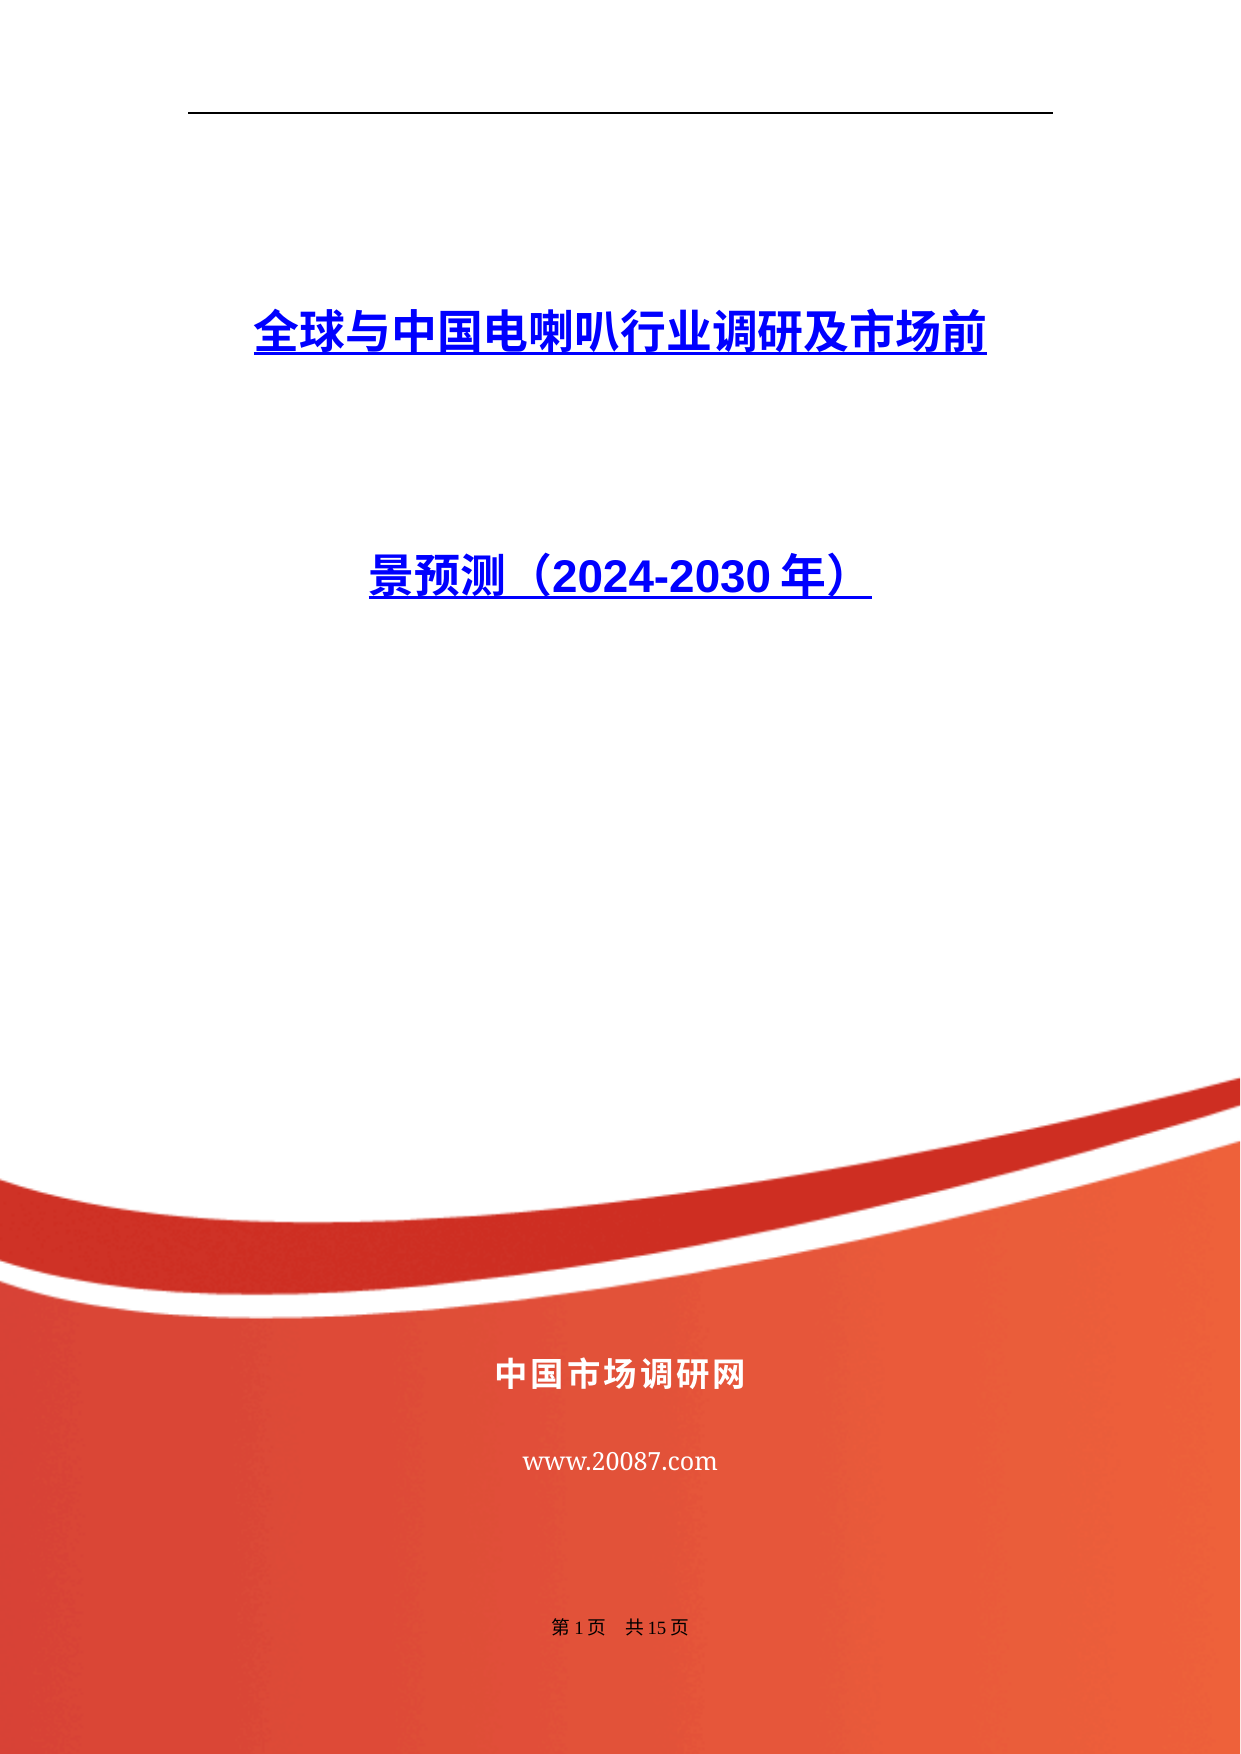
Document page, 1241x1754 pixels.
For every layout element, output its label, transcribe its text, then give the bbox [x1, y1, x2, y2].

picture [0, 1006, 1241, 1754]
subtitle 中国市场调研网 [187, 1339, 1053, 1404]
table_header 全球与中国电喇叭行业调研及市场前景预测（2024-2030年） [188, 207, 1053, 773]
text www.20087.com [187, 1428, 1053, 1493]
